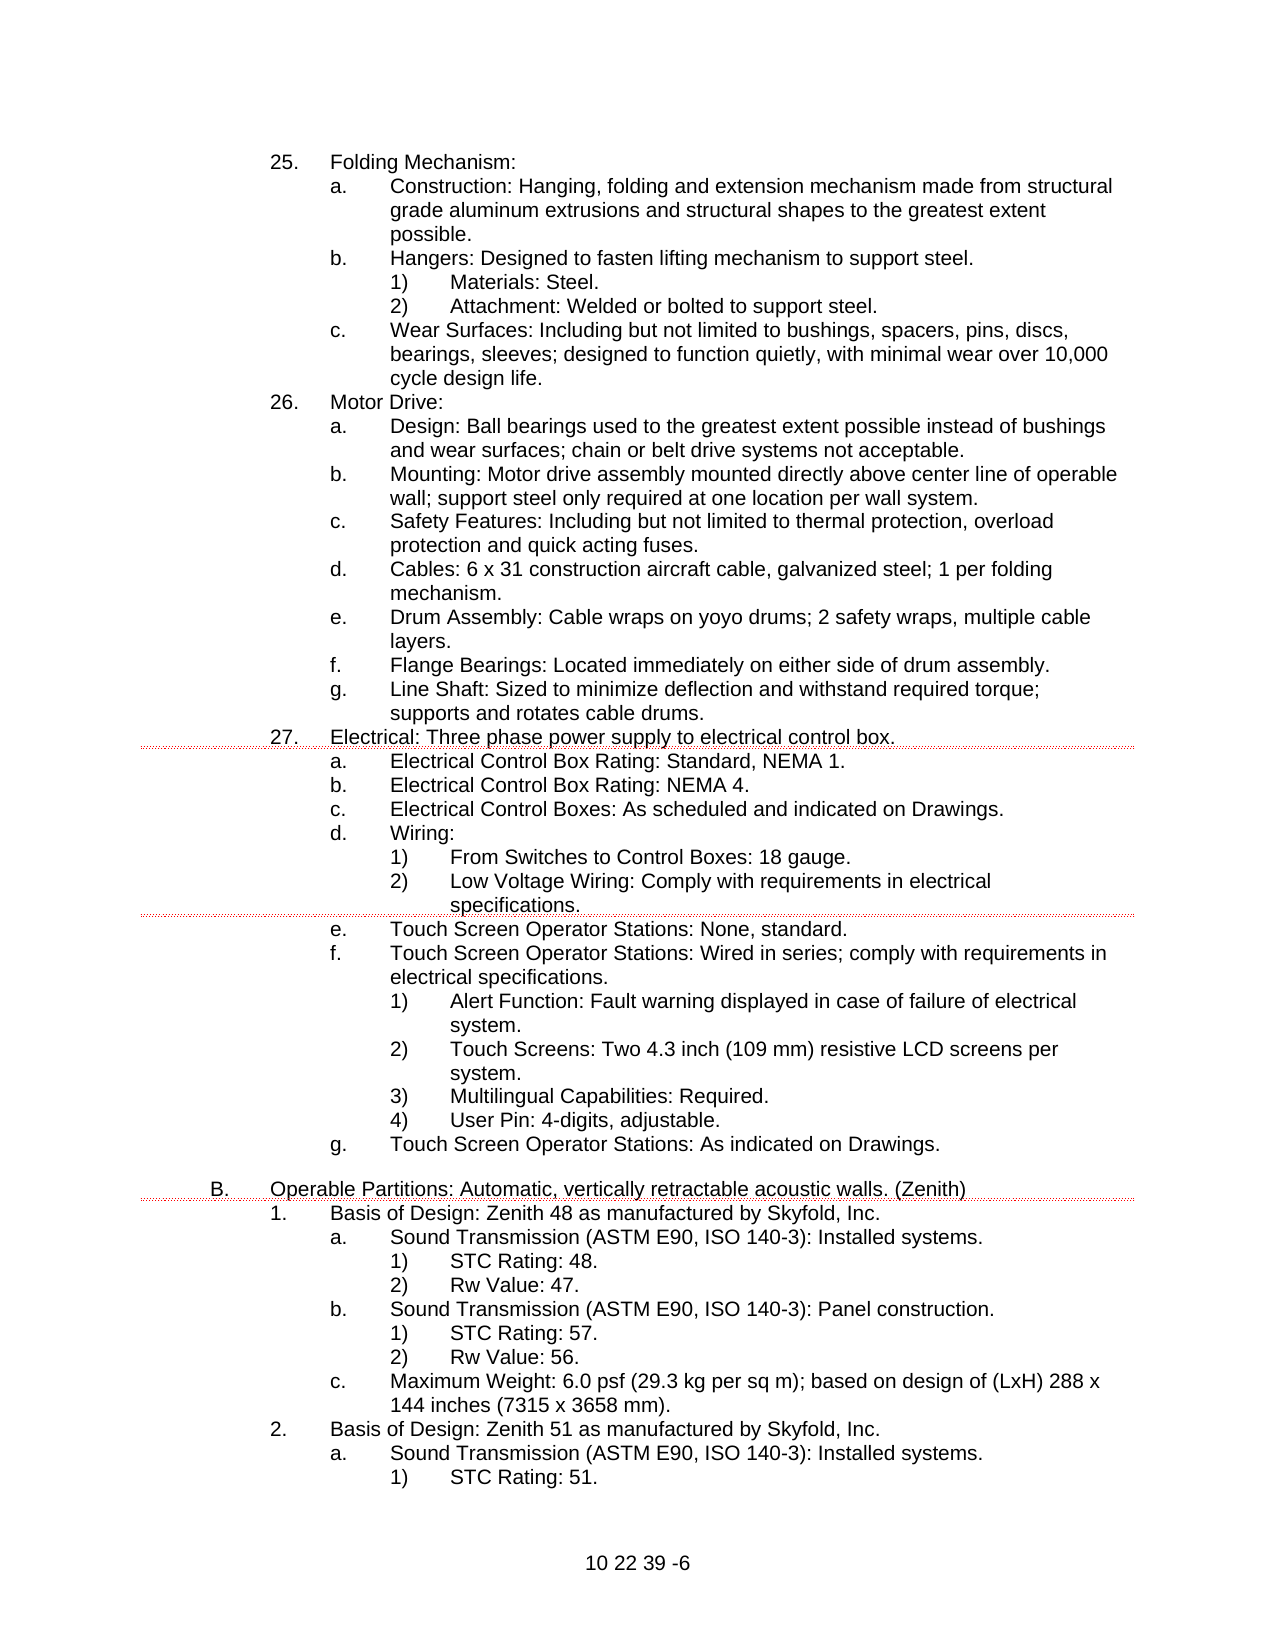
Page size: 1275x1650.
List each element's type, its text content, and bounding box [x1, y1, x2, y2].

list Attachment: Welded or bolted to support steel. [390, 294, 1125, 318]
list Drum Assembly: Cable wraps on yoyo drums; 2 safety wraps, multiple cable layers. [330, 605, 1125, 653]
list Line Shaft: Sized to minimize deflection and withstand required torque; supports and rotates cable drums. [330, 677, 1125, 725]
list Folding Mechanism: [270, 150, 1125, 174]
list Touch Screen Operator Stations: As indicated on Drawings. [330, 1132, 1125, 1156]
list Alert Function: Fault warning displayed in case of failure of electrical system. [390, 988, 1125, 1036]
list Low Voltage Wiring: Comply with requirements in electrical specifications. [390, 869, 1125, 917]
list Electrical Control Boxes: As scheduled and indicated on Drawings. [330, 797, 1125, 821]
list Rw Value: 56. [390, 1345, 1125, 1369]
list Materials: Steel. [390, 270, 1125, 294]
list STC Rating: 57. [390, 1321, 1125, 1345]
list Construction: Hanging, folding and extension mechanism made from structural grade aluminum extrusions and structural shapes to the greatest extent possible. [330, 174, 1125, 246]
list From Switches to Control Boxes: 18 gauge. [390, 845, 1125, 869]
list STC Rating: 48. [390, 1249, 1125, 1273]
list Touch Screen Operator Stations: None, standard. [330, 917, 1125, 941]
list Maximum Weight: 6.0 psf (29.3 kg per sq m); based on design of (LxH) 288 x 144 inches (7315 x 3658 mm). [330, 1369, 1125, 1417]
list Design: Ball bearings used to the greatest extent possible instead of bushings and wear surfaces; chain or belt drive systems not acceptable. [330, 413, 1125, 461]
list Hangers: Designed to fasten lifting mechanism to support steel. [330, 246, 1125, 270]
list Sound Transmission (ASTM E90, ISO 140-3): Panel construction. [330, 1297, 1125, 1321]
list Electrical: Three phase power supply to electrical control box. [270, 725, 1125, 749]
list Safety Features: Including but not limited to thermal protection, overload protection and quick acting fuses. [330, 509, 1125, 557]
list Rw Value: 47. [390, 1273, 1125, 1297]
list Electrical Control Box Rating: NEMA 4. [330, 773, 1125, 797]
list Sound Transmission (ASTM E90, ISO 140-3): Installed systems. [330, 1441, 1125, 1464]
list Touch Screens: Two 4.3 inch (109 mm) resistive LCD screens per system. [390, 1036, 1125, 1084]
list Operable Partitions: Automatic, vertically retractable acoustic walls. (Zenith) [210, 1177, 1125, 1201]
list Electrical Control Box Rating: Standard, NEMA 1. [330, 749, 1125, 773]
list User Pin: 4-digits, adjustable. [390, 1108, 1125, 1132]
list Cables: 6 x 31 construction aircraft cable, galvanized steel; 1 per folding mechanism. [330, 557, 1125, 605]
list Mounting: Motor drive assembly mounted directly above center line of operable wall; support steel only required at one location per wall system. [330, 461, 1125, 509]
list Basis of Design: Zenith 48 as manufactured by Skyfold, Inc. [270, 1201, 1125, 1225]
list Flange Bearings: Located immediately on either side of drum assembly. [330, 653, 1125, 677]
list Wear Surfaces: Including but not limited to bushings, spacers, pins, discs, bearings, sleeves; designed to function quietly, with minimal wear over 10,000 cycle design life. [330, 318, 1125, 389]
list Touch Screen Operator Stations: Wired in series; comply with requirements in electrical specifications. [330, 941, 1125, 988]
list Sound Transmission (ASTM E90, ISO 140-3): Installed systems. [330, 1225, 1125, 1249]
list Motor Drive: [270, 389, 1125, 413]
list Basis of Design: Zenith 51 as manufactured by Skyfold, Inc. [270, 1417, 1125, 1441]
list Wiring: [330, 821, 1125, 845]
list STC Rating: 51. [390, 1464, 1125, 1488]
list Multilingual Capabilities: Required. [390, 1084, 1125, 1108]
